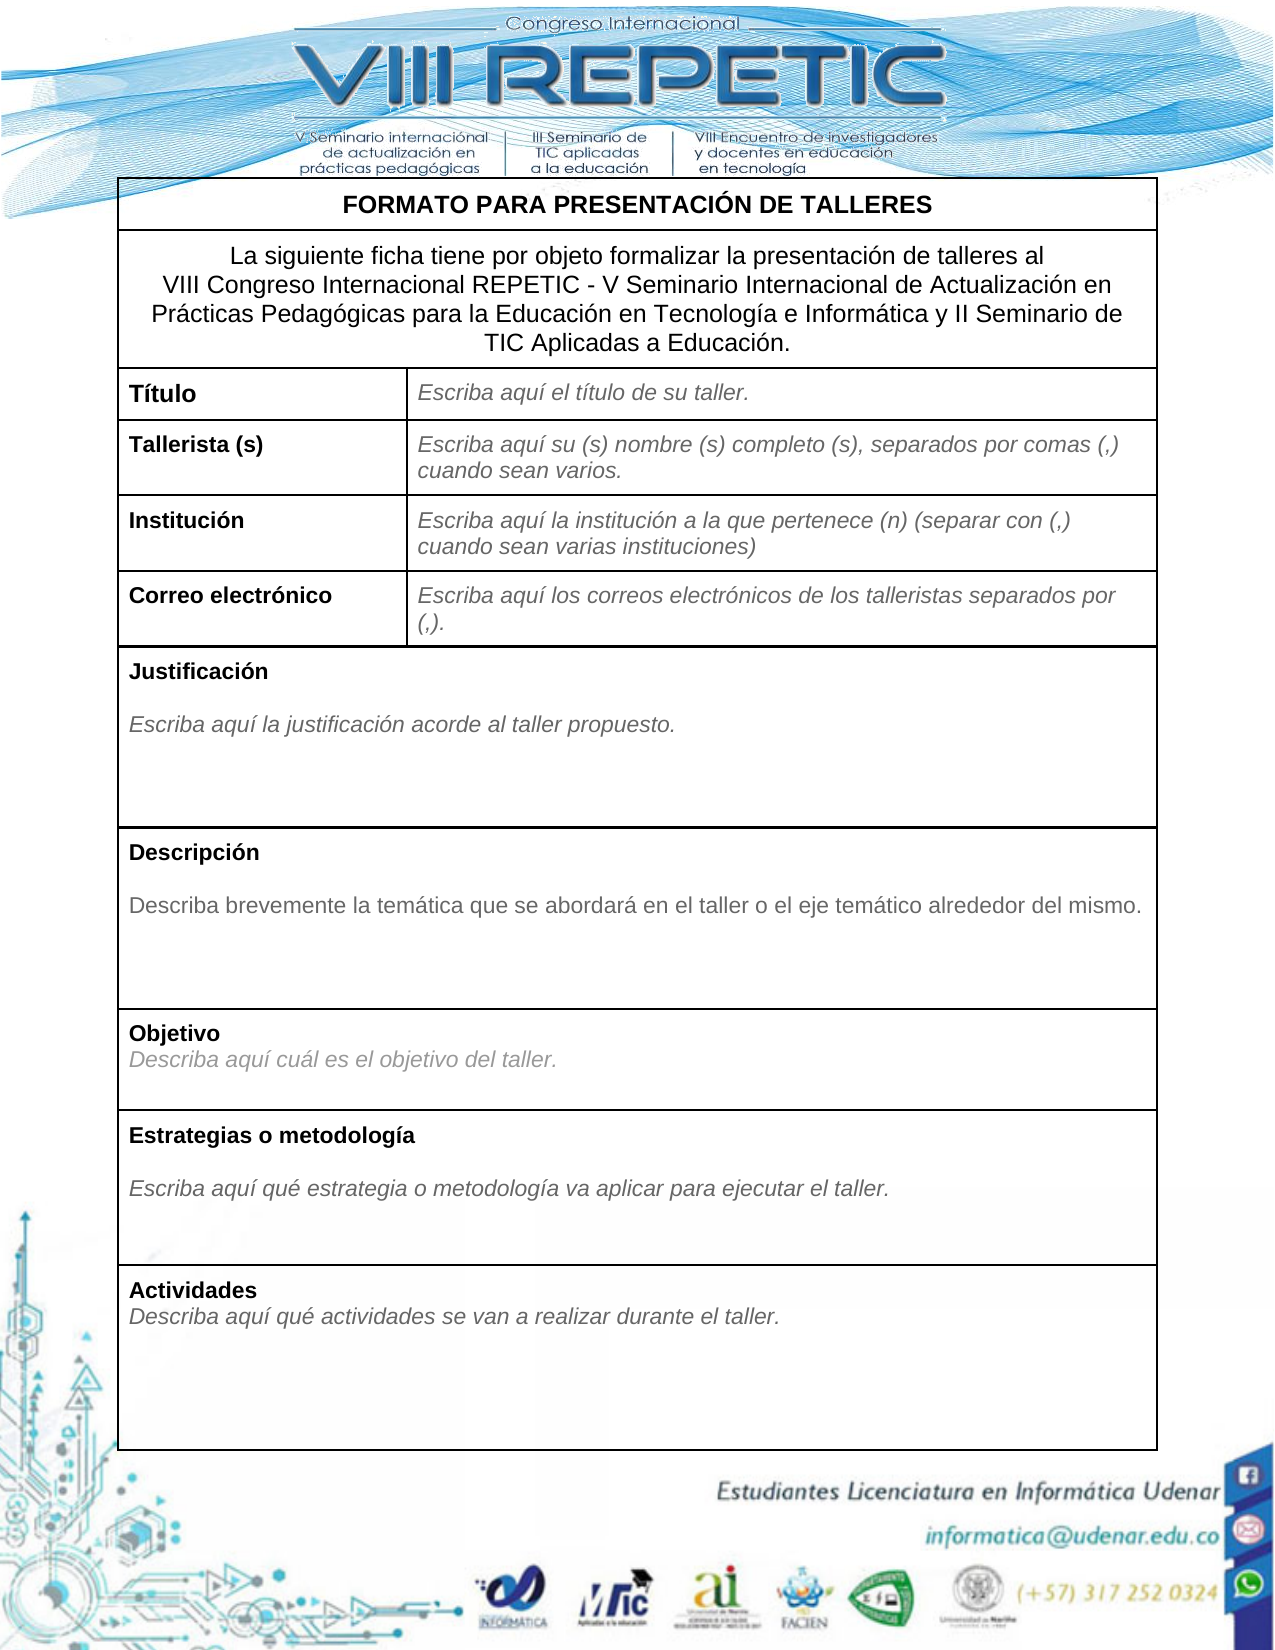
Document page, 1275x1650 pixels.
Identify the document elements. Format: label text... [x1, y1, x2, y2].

table_cell Objetivo Describa aquí cuál es el objetivo del taller. [119, 1010, 1156, 1109]
table_cell Descripción Describa brevemente la temática que se abordará en el taller o el eje temático alrededor del mismo. [119, 829, 1156, 1007]
table_cell Escriba aquí el título de su taller. [408, 369, 1156, 418]
table_cell Actividades Describa aquí qué actividades se van a realizar durante el taller. [119, 1266, 1156, 1449]
table_cell Escriba aquí la institución a la que pertenece (n) (separar con (,) cuando sean varias instituciones) [408, 496, 1156, 570]
table_cell Institución [119, 496, 406, 570]
table_cell Título [119, 369, 406, 418]
picture [0, 1187, 1275, 1650]
table_cell Escriba aquí su (s) nombre (s) completo (s), separados por comas (,) cuando sean varios. [408, 421, 1156, 494]
table_cell Correo electrónico [119, 572, 406, 645]
table_cell La siguiente ficha tiene por objeto formalizar la presentación de talleres al VIII Congreso Internacional REPETIC - V Seminario Internacional de Actualización en Prácticas Pedagógicas para la Educación en Tecnología e Informática y II Seminario de TIC Aplicadas a Educación. [119, 231, 1156, 367]
table_cell Escriba aquí los correos electrónicos de los talleristas separados por (,). [408, 572, 1156, 645]
table_cell Justificación Escriba aquí la justificación acorde al taller propuesto. [119, 648, 1156, 826]
picture [1, 6, 1274, 219]
table_header FORMATO PARA PRESENTACIÓN DE TALLERES [119, 179, 1156, 229]
table_cell Estrategias o metodología Escriba aquí qué estrategia o metodología va aplicar para ejecutar el taller. [119, 1111, 1156, 1264]
table_cell Tallerista (s) [119, 421, 406, 494]
